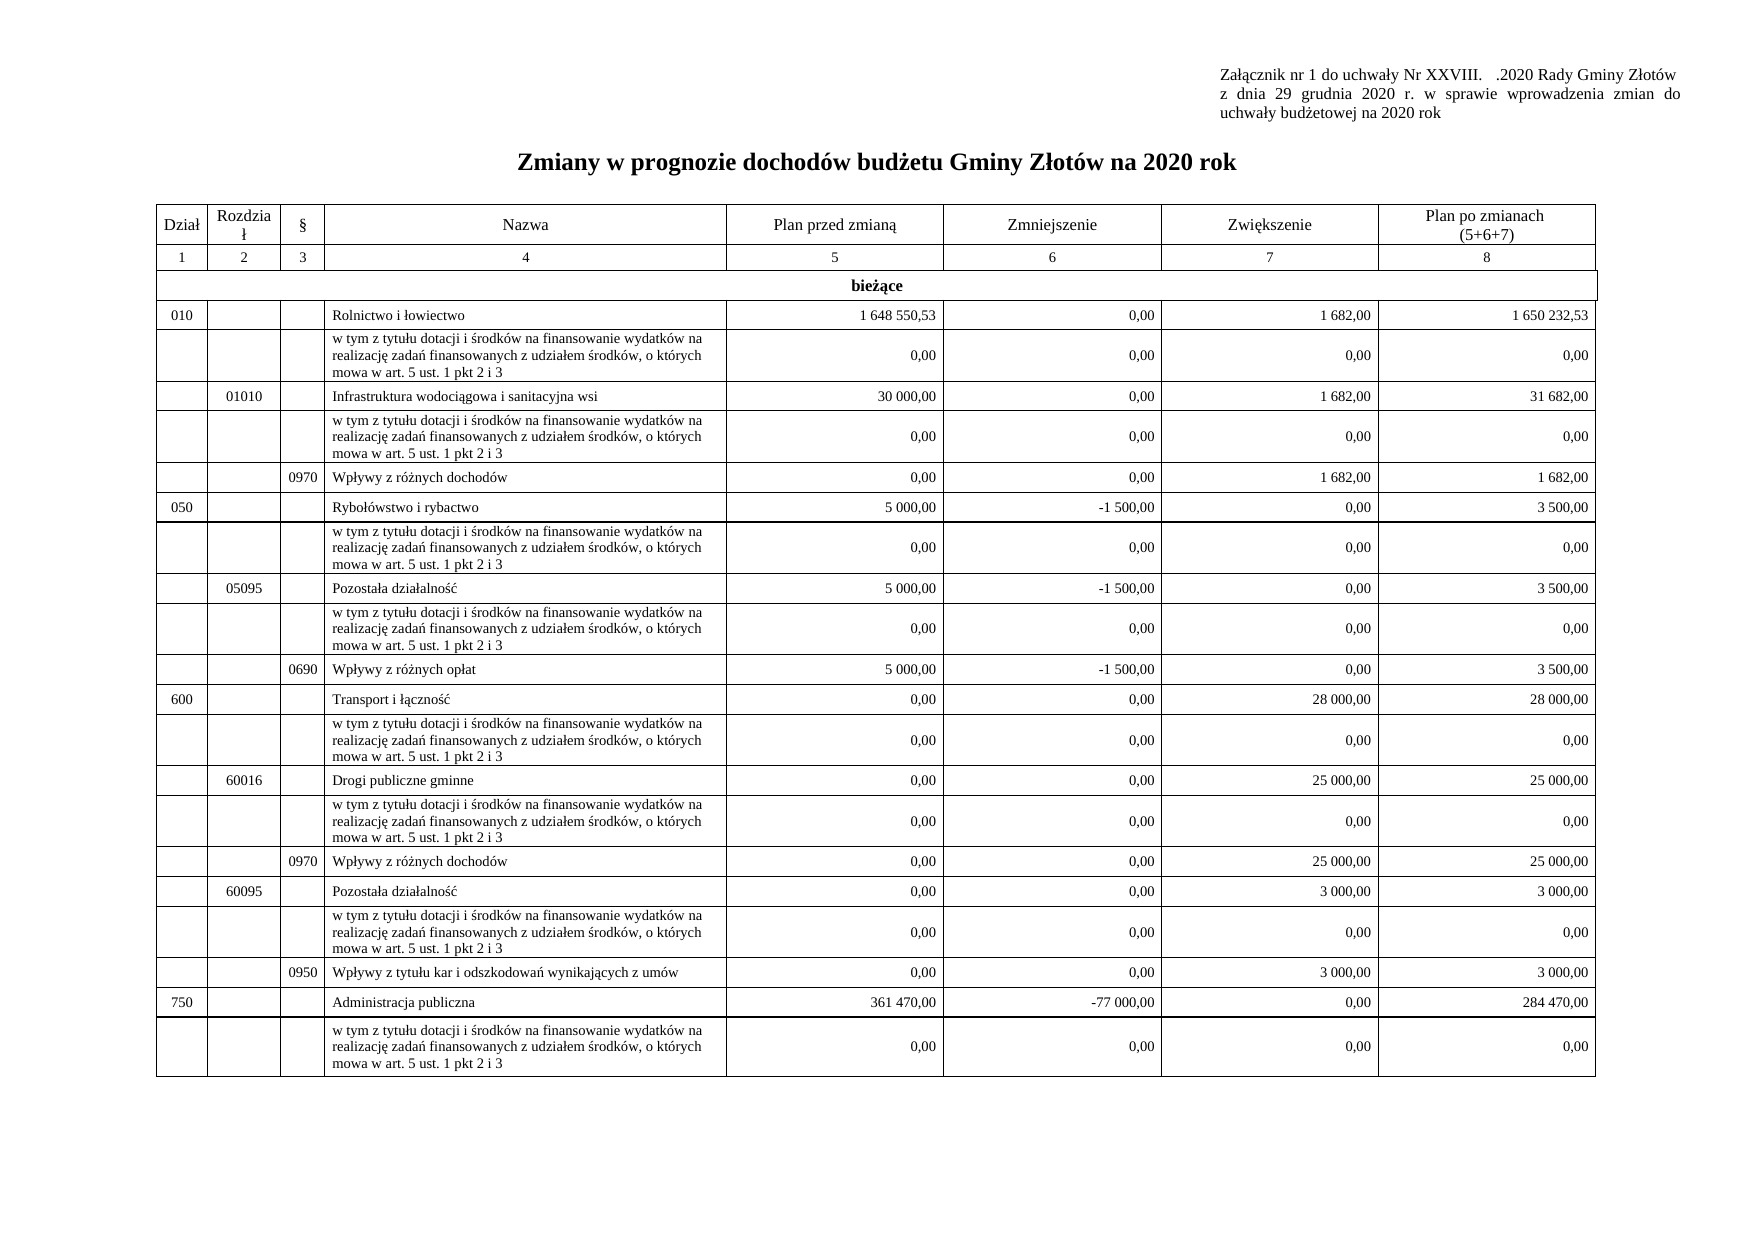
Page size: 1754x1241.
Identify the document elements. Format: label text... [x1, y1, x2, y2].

table_cell 0,00 [1162, 604, 1378, 654]
table_cell [281, 411, 324, 462]
table_header Plan po zmianach (5+6+7) [1379, 205, 1595, 244]
table_cell 0,00 [727, 463, 943, 492]
text Załącznik nr 1 do uchwały Nr XXVIII. .2020 Rady Gminy Złotów z dnia 29 grudnia 2020 r. w sprawie wprowadzenia zmian do uchwały budżetowej na 2020 rok [1220, 65, 1682, 122]
table_cell 05095 [208, 574, 280, 602]
table_cell bieżące [157, 271, 1597, 299]
table_cell [157, 766, 207, 794]
table_cell -77 000,00 [944, 988, 1161, 1016]
table_cell 25 000,00 [1379, 766, 1595, 794]
table_cell [281, 715, 324, 765]
table_cell 0,00 [1162, 330, 1378, 381]
table_header Zmniejszenie [944, 205, 1161, 244]
table_cell 8 [1379, 245, 1595, 270]
table_cell 0,00 [1379, 1018, 1595, 1076]
table_cell 0,00 [944, 382, 1161, 410]
table_cell 0,00 [1379, 523, 1595, 573]
table_cell [281, 877, 324, 906]
table_cell [208, 796, 280, 846]
table_cell 0,00 [944, 877, 1161, 906]
table_cell -1 500,00 [944, 574, 1161, 602]
table_cell [208, 493, 280, 521]
table_cell 1 682,00 [1162, 301, 1378, 329]
table_cell [281, 523, 324, 573]
table_cell 0,00 [1162, 907, 1378, 957]
table_cell 0,00 [944, 411, 1161, 462]
table_cell [157, 382, 207, 410]
table_cell 0,00 [1379, 907, 1595, 957]
table_cell 0970 [281, 847, 324, 876]
table_cell 60016 [208, 766, 280, 794]
table_header Rozdział [208, 205, 280, 244]
table_cell 0,00 [944, 685, 1161, 713]
table_cell 25 000,00 [1162, 766, 1378, 794]
table_cell [281, 907, 324, 957]
table_cell Drogi publiczne gminne [325, 766, 726, 794]
table_cell 0970 [281, 463, 324, 492]
table_cell [208, 847, 280, 876]
table_cell 3 000,00 [1379, 958, 1595, 987]
table_cell 0,00 [1162, 1018, 1378, 1076]
table_cell 5 000,00 [727, 574, 943, 602]
table_cell Wpływy z różnych opłat [325, 655, 726, 684]
table_cell 0,00 [944, 604, 1161, 654]
table_cell 0,00 [727, 907, 943, 957]
table_cell Transport i łączność [325, 685, 726, 713]
table_cell 0,00 [1162, 796, 1378, 846]
table_cell 0,00 [944, 1018, 1161, 1076]
table_cell [281, 301, 324, 329]
table_cell 0,00 [1162, 523, 1378, 573]
table_cell [157, 847, 207, 876]
table_cell Pozostała działalność [325, 877, 726, 906]
table_header Zwiększenie [1162, 205, 1378, 244]
table_cell 0,00 [727, 523, 943, 573]
table_cell 0,00 [1379, 411, 1595, 462]
table_cell Wpływy z różnych dochodów [325, 463, 726, 492]
table_header Nazwa [325, 205, 726, 244]
table_cell [281, 988, 324, 1016]
table_cell [281, 574, 324, 602]
table_cell [208, 907, 280, 957]
table_cell 0,00 [727, 604, 943, 654]
table_cell 5 [727, 245, 943, 270]
table_cell [208, 463, 280, 492]
table_cell 0,00 [944, 301, 1161, 329]
table_cell [157, 655, 207, 684]
table_cell Infrastruktura wodociągowa i sanitacyjna wsi [325, 382, 726, 410]
table_cell 0,00 [944, 463, 1161, 492]
table_cell -1 500,00 [944, 655, 1161, 684]
table_cell 0,00 [1162, 988, 1378, 1016]
table_cell 0,00 [1162, 715, 1378, 765]
table_cell 0,00 [944, 958, 1161, 987]
table_cell 0,00 [727, 796, 943, 846]
table_cell 0,00 [1379, 604, 1595, 654]
table_cell [208, 715, 280, 765]
table_cell 28 000,00 [1162, 685, 1378, 713]
table_cell 0,00 [727, 877, 943, 906]
table_cell 3 000,00 [1162, 958, 1378, 987]
table_cell [157, 523, 207, 573]
table_cell 3 [281, 245, 324, 270]
table_cell 361 470,00 [727, 988, 943, 1016]
table_cell 0,00 [944, 847, 1161, 876]
table_cell Wpływy z różnych dochodów [325, 847, 726, 876]
table_cell 3 500,00 [1379, 493, 1595, 521]
table_cell 0,00 [1162, 411, 1378, 462]
table_header Plan przed zmianą [727, 205, 943, 244]
table_cell [208, 655, 280, 684]
table_cell 30 000,00 [727, 382, 943, 410]
table_cell 0,00 [727, 685, 943, 713]
table_cell 1 682,00 [1162, 463, 1378, 492]
table_cell 60095 [208, 877, 280, 906]
table_cell 5 000,00 [727, 655, 943, 684]
table_cell 3 500,00 [1379, 574, 1595, 602]
table_cell [157, 411, 207, 462]
table_cell [281, 330, 324, 381]
table_cell [157, 715, 207, 765]
table_cell [157, 1018, 207, 1076]
table_cell Administracja publiczna [325, 988, 726, 1016]
table_cell 25 000,00 [1379, 847, 1595, 876]
table_cell 0,00 [944, 715, 1161, 765]
table_cell 31 682,00 [1379, 382, 1595, 410]
table_cell 0,00 [1162, 574, 1378, 602]
table_cell 0,00 [1379, 330, 1595, 381]
table_cell 0,00 [944, 796, 1161, 846]
table_cell [157, 604, 207, 654]
table_cell [157, 877, 207, 906]
table_cell 0,00 [727, 766, 943, 794]
table_cell 0,00 [727, 411, 943, 462]
table_cell [281, 382, 324, 410]
table_cell 25 000,00 [1162, 847, 1378, 876]
table_cell [208, 330, 280, 381]
table_cell [281, 796, 324, 846]
table_cell 7 [1162, 245, 1378, 270]
table_cell 2 [208, 245, 280, 270]
table_cell [208, 411, 280, 462]
table_cell [157, 574, 207, 602]
table_cell 0950 [281, 958, 324, 987]
table_cell 284 470,00 [1379, 988, 1595, 1016]
table_cell 4 [325, 245, 726, 270]
table_cell -1 500,00 [944, 493, 1161, 521]
table_cell 0,00 [727, 958, 943, 987]
table_cell [281, 604, 324, 654]
table_cell [208, 958, 280, 987]
text Zmiany w prognozie dochodów budżetu Gminy Złotów na 2020 rok [148, 147, 1606, 176]
table_cell 5 000,00 [727, 493, 943, 521]
table_cell [157, 463, 207, 492]
table_cell [281, 766, 324, 794]
table_cell Wpływy z tytułu kar i odszkodowań wynikających z umów [325, 958, 726, 987]
table_cell Pozostała działalność [325, 574, 726, 602]
table_cell 0,00 [1379, 796, 1595, 846]
table_cell 0,00 [944, 330, 1161, 381]
table_cell 0,00 [727, 715, 943, 765]
table_cell 1 650 232,53 [1379, 301, 1595, 329]
table_cell Rybołówstwo i rybactwo [325, 493, 726, 521]
table_cell 0,00 [944, 907, 1161, 957]
table_cell 3 000,00 [1162, 877, 1378, 906]
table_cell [325, 1018, 726, 1076]
table_cell 3 000,00 [1379, 877, 1595, 906]
table_cell 28 000,00 [1379, 685, 1595, 713]
table_cell 01010 [208, 382, 280, 410]
table_cell 0,00 [944, 523, 1161, 573]
table_cell [157, 907, 207, 957]
table_cell 010 [157, 301, 207, 329]
table_cell 0,00 [727, 847, 943, 876]
table_cell [208, 1018, 280, 1076]
table_cell 0,00 [1162, 493, 1378, 521]
table_cell 750 [157, 988, 207, 1016]
table_cell 1 [157, 245, 207, 270]
table_cell 600 [157, 685, 207, 713]
table_cell [157, 958, 207, 987]
table_cell 0690 [281, 655, 324, 684]
table_cell 3 500,00 [1379, 655, 1595, 684]
table_cell [281, 493, 324, 521]
table_cell Rolnictwo i łowiectwo [325, 301, 726, 329]
table_cell [281, 685, 324, 713]
table_cell 0,00 [727, 1018, 943, 1076]
table_cell [281, 1018, 324, 1076]
table_cell [157, 330, 207, 381]
table_cell [208, 301, 280, 329]
table_cell 050 [157, 493, 207, 521]
table_cell [157, 796, 207, 846]
table_cell [208, 685, 280, 713]
table_cell 0,00 [1162, 655, 1378, 684]
table_cell [208, 604, 280, 654]
table_cell 0,00 [944, 766, 1161, 794]
table_header Dział [157, 205, 207, 244]
table_cell 1 682,00 [1162, 382, 1378, 410]
table_cell 1 682,00 [1379, 463, 1595, 492]
table_header § [281, 205, 324, 244]
table_cell 1 648 550,53 [727, 301, 943, 329]
table_cell [208, 988, 280, 1016]
table_cell 0,00 [1379, 715, 1595, 765]
table_cell 0,00 [727, 330, 943, 381]
table_cell [208, 523, 280, 573]
table_cell 6 [944, 245, 1161, 270]
